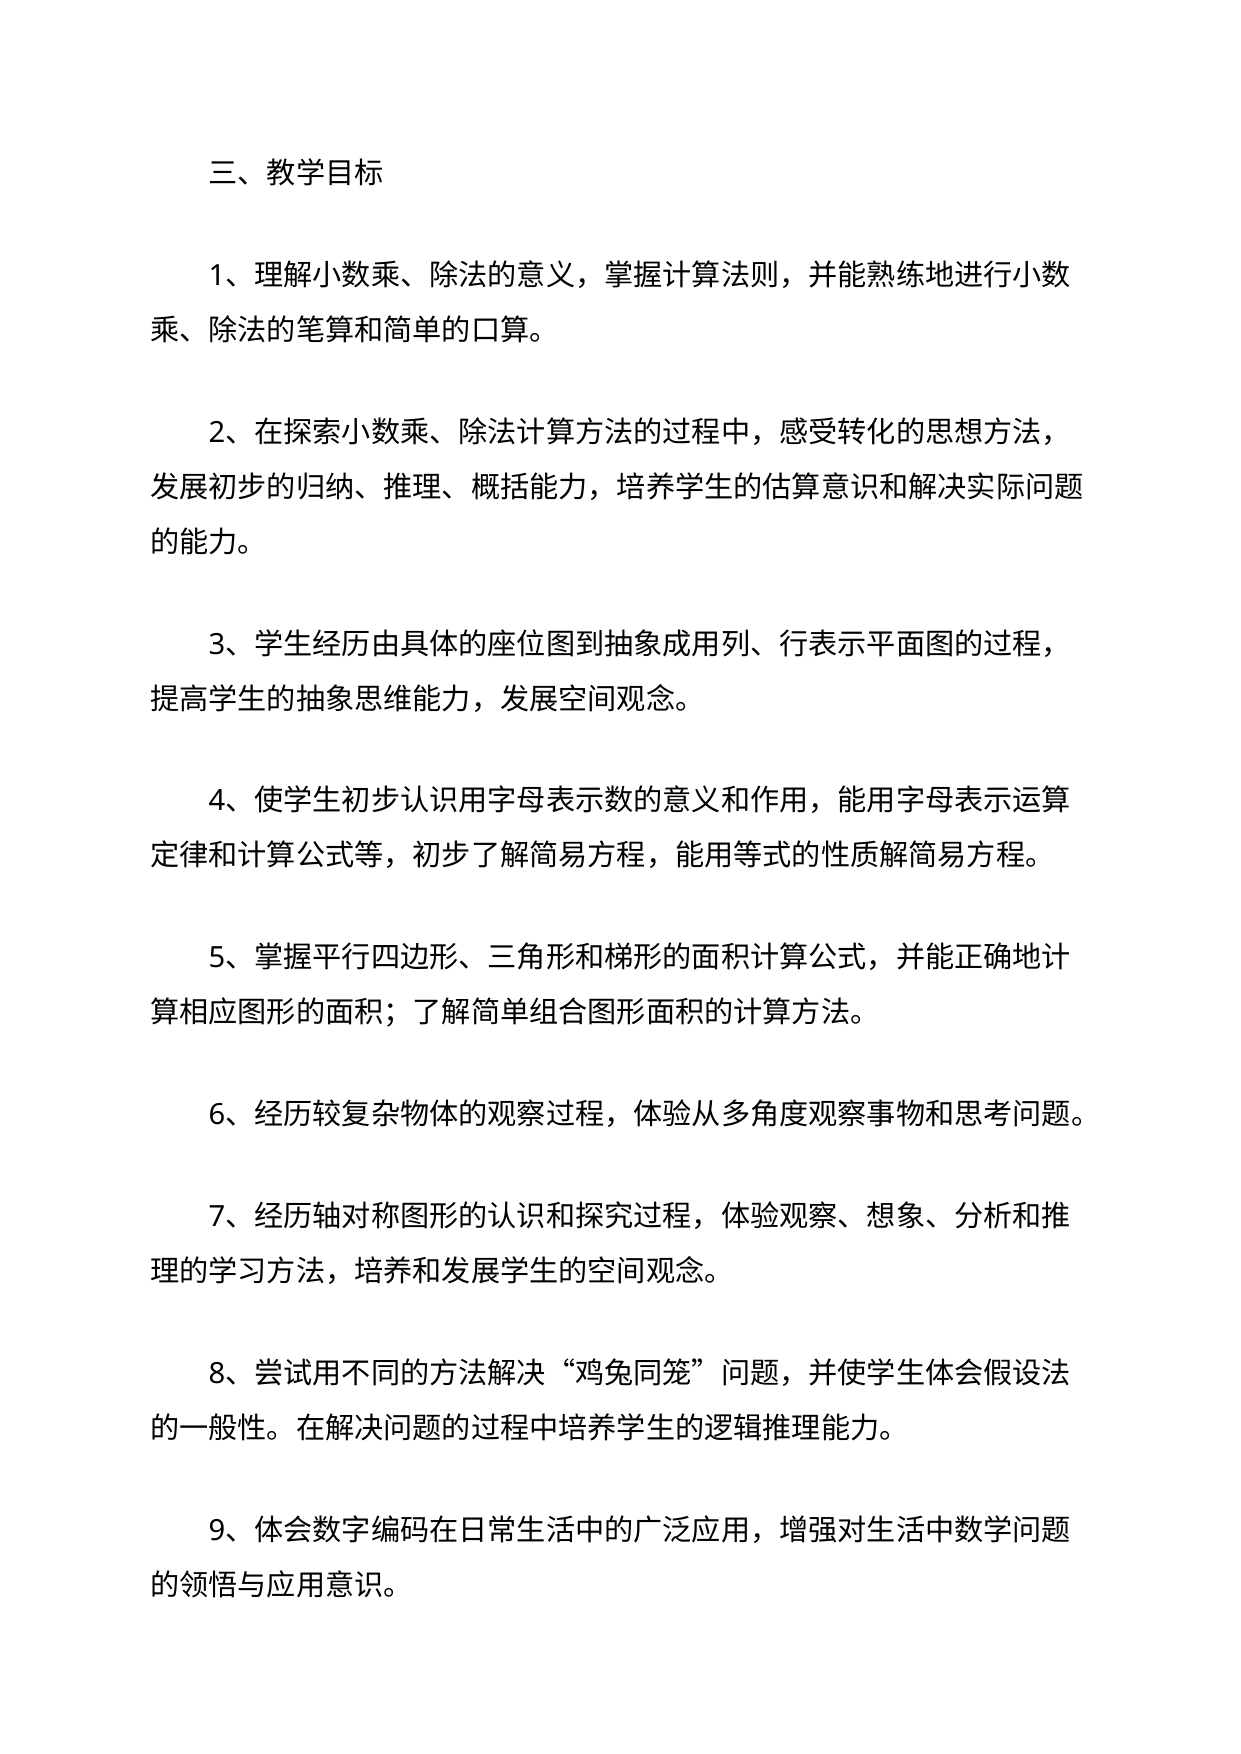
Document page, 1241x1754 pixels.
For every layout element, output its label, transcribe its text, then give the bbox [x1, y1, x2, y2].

text 9、体会数字编码在日常生活中的广泛应用，增强对生活中数学问题的领悟与应用意识。 [150, 1506, 1090, 1603]
text 4、使学生初步认识用字母表示数的意义和作用，能用字母表示运算定律和计算公式等，初步了解简易方程，能用等式的性质解简易方程。 [150, 777, 1090, 874]
text 6、经历较复杂物体的观察过程，体验从多角度观察事物和思考问题。 [150, 1091, 1090, 1133]
text 2、在探索小数乘、除法计算方法的过程中，感受转化的思想方法，发展初步的归纳、推理、概括能力，培养学生的估算意识和解决实际问题的能力。 [150, 408, 1090, 561]
text 5、掌握平行四边形、三角形和梯形的面积计算公式，并能正确地计算相应图形的面积；了解简单组合图形面积的计算方法。 [150, 934, 1090, 1031]
text 1、理解小数乘、除法的意义，掌握计算法则，并能熟练地进行小数乘、除法的笔算和简单的口算。 [150, 252, 1090, 349]
text 三、教学目标 [150, 150, 1090, 192]
text 3、学生经历由具体的座位图到抽象成用列、行表示平面图的过程，提高学生的抽象思维能力，发展空间观念。 [150, 620, 1090, 717]
text 8、尝试用不同的方法解决“鸡兔同笼”问题，并使学生体会假设法的一般性。在解决问题的过程中培养学生的逻辑推理能力。 [150, 1349, 1090, 1447]
text 7、经历轴对称图形的认识和探究过程，体验观察、想象、分析和推理的学习方法，培养和发展学生的空间观念。 [150, 1192, 1090, 1290]
